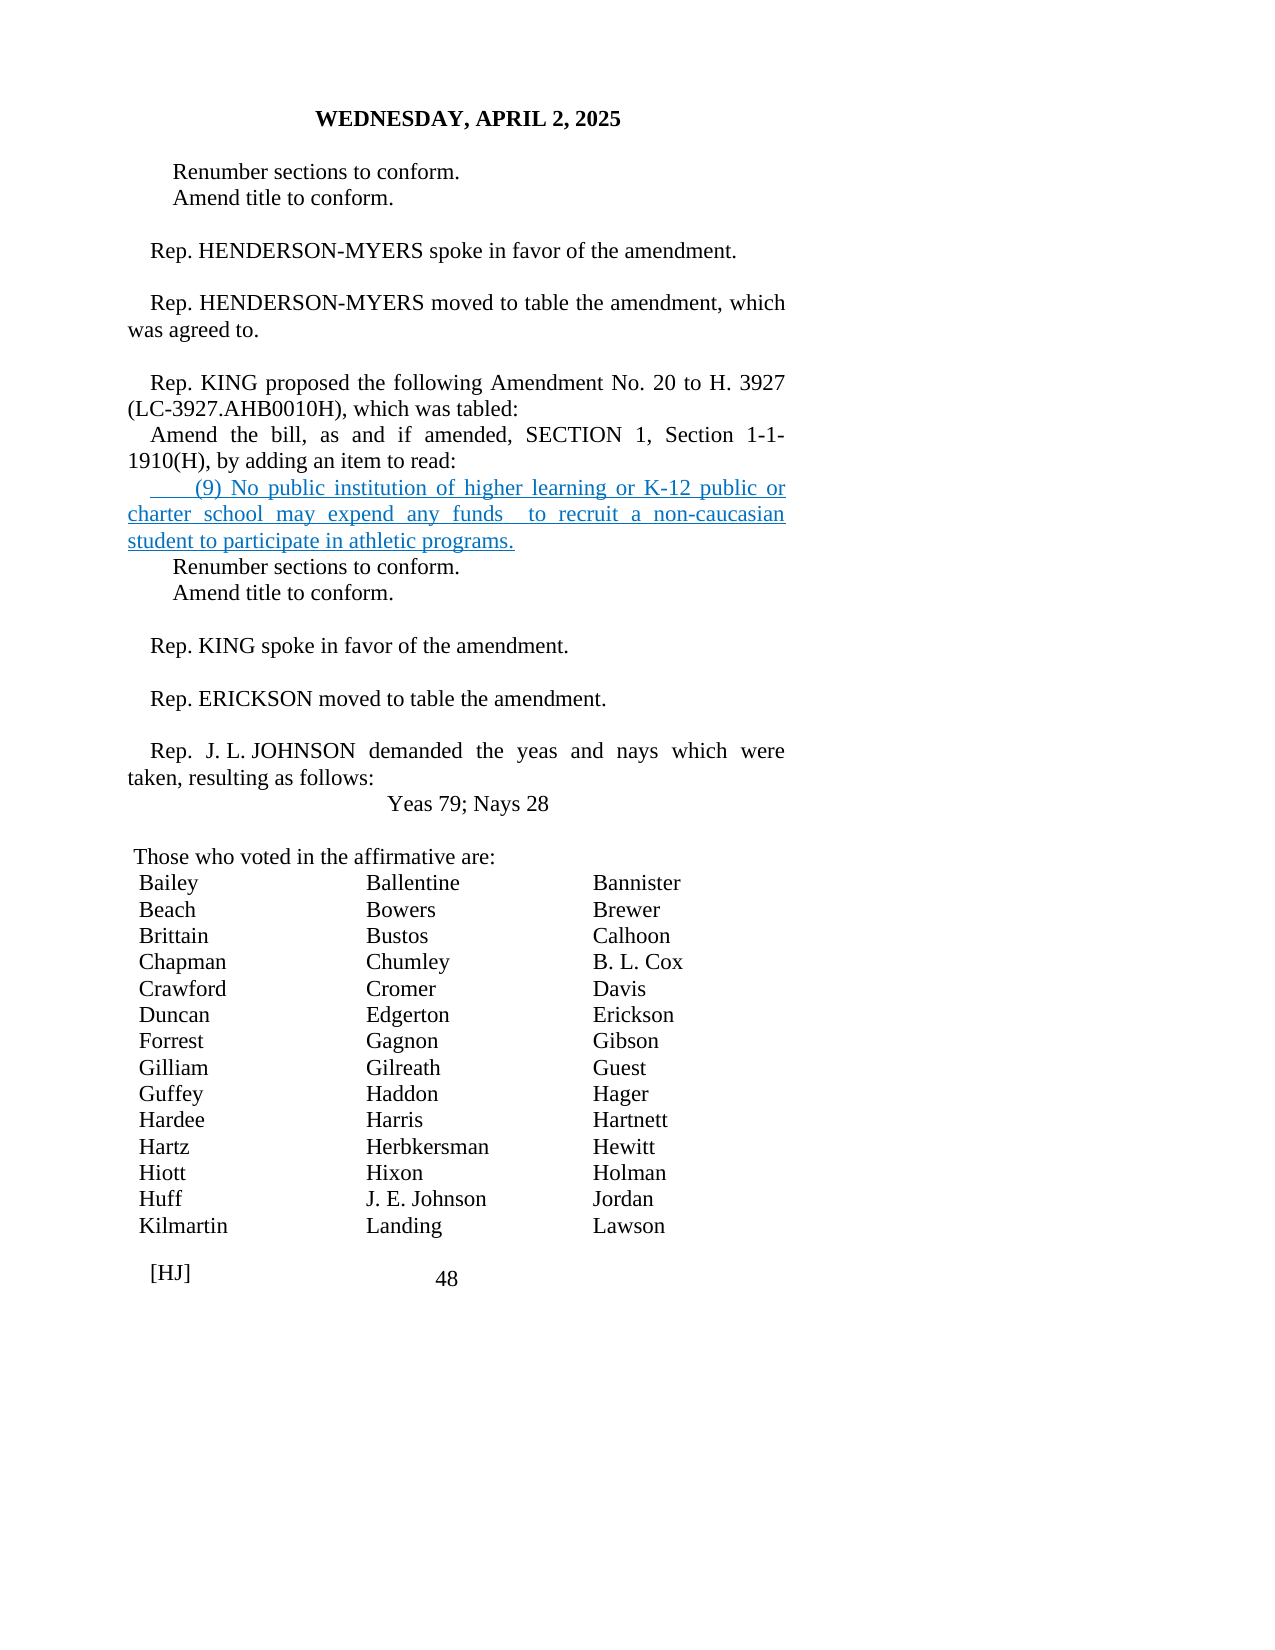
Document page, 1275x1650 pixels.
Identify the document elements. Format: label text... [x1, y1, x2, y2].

text Rep. KING proposed the following Amendment No. 20 to H. 3927 (LC-3927.AHB0010H), which was tabled: [127, 368, 786, 421]
text Rep. J. L. JOHNSON demanded the yeas and nays which were taken, resulting as follows: [127, 737, 786, 790]
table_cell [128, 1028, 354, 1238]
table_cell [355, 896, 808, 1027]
text Rep. KING spoke in favor of the amendment. [127, 632, 786, 658]
text Renumber sections to conform. [150, 158, 786, 184]
text Renumber sections to conform. [150, 553, 786, 579]
text Amend the bill, as and if amended, SECTION 1, Section 1-1-1910(H), by adding an item to read: [127, 421, 786, 474]
title Amend title to conform. [150, 184, 786, 210]
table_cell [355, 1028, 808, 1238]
text Rep. HENDERSON-MYERS spoke in favor of the amendment. [127, 237, 786, 263]
text (9) No public institution of higher learning or K-12 public or charter school may expend any funds to recruit a non-caucasian student to participate in athletic programs. [127, 474, 786, 523]
text Rep. ERICKSON moved to table the amendment. [127, 685, 786, 711]
text (9) No public institution of higher learning or K-12 public or charter school may expend any funds to recruit a non-caucasian student to participate in athletic programs. [127, 524, 786, 553]
text Those who voted in the affirmative are: [127, 843, 786, 869]
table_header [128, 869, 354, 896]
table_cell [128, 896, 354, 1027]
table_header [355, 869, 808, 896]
title Amend title to conform. [150, 579, 786, 606]
text Yeas 79; Nays 28 [127, 790, 786, 817]
text Rep. HENDERSON-MYERS moved to table the amendment, which was agreed to. [127, 289, 786, 342]
